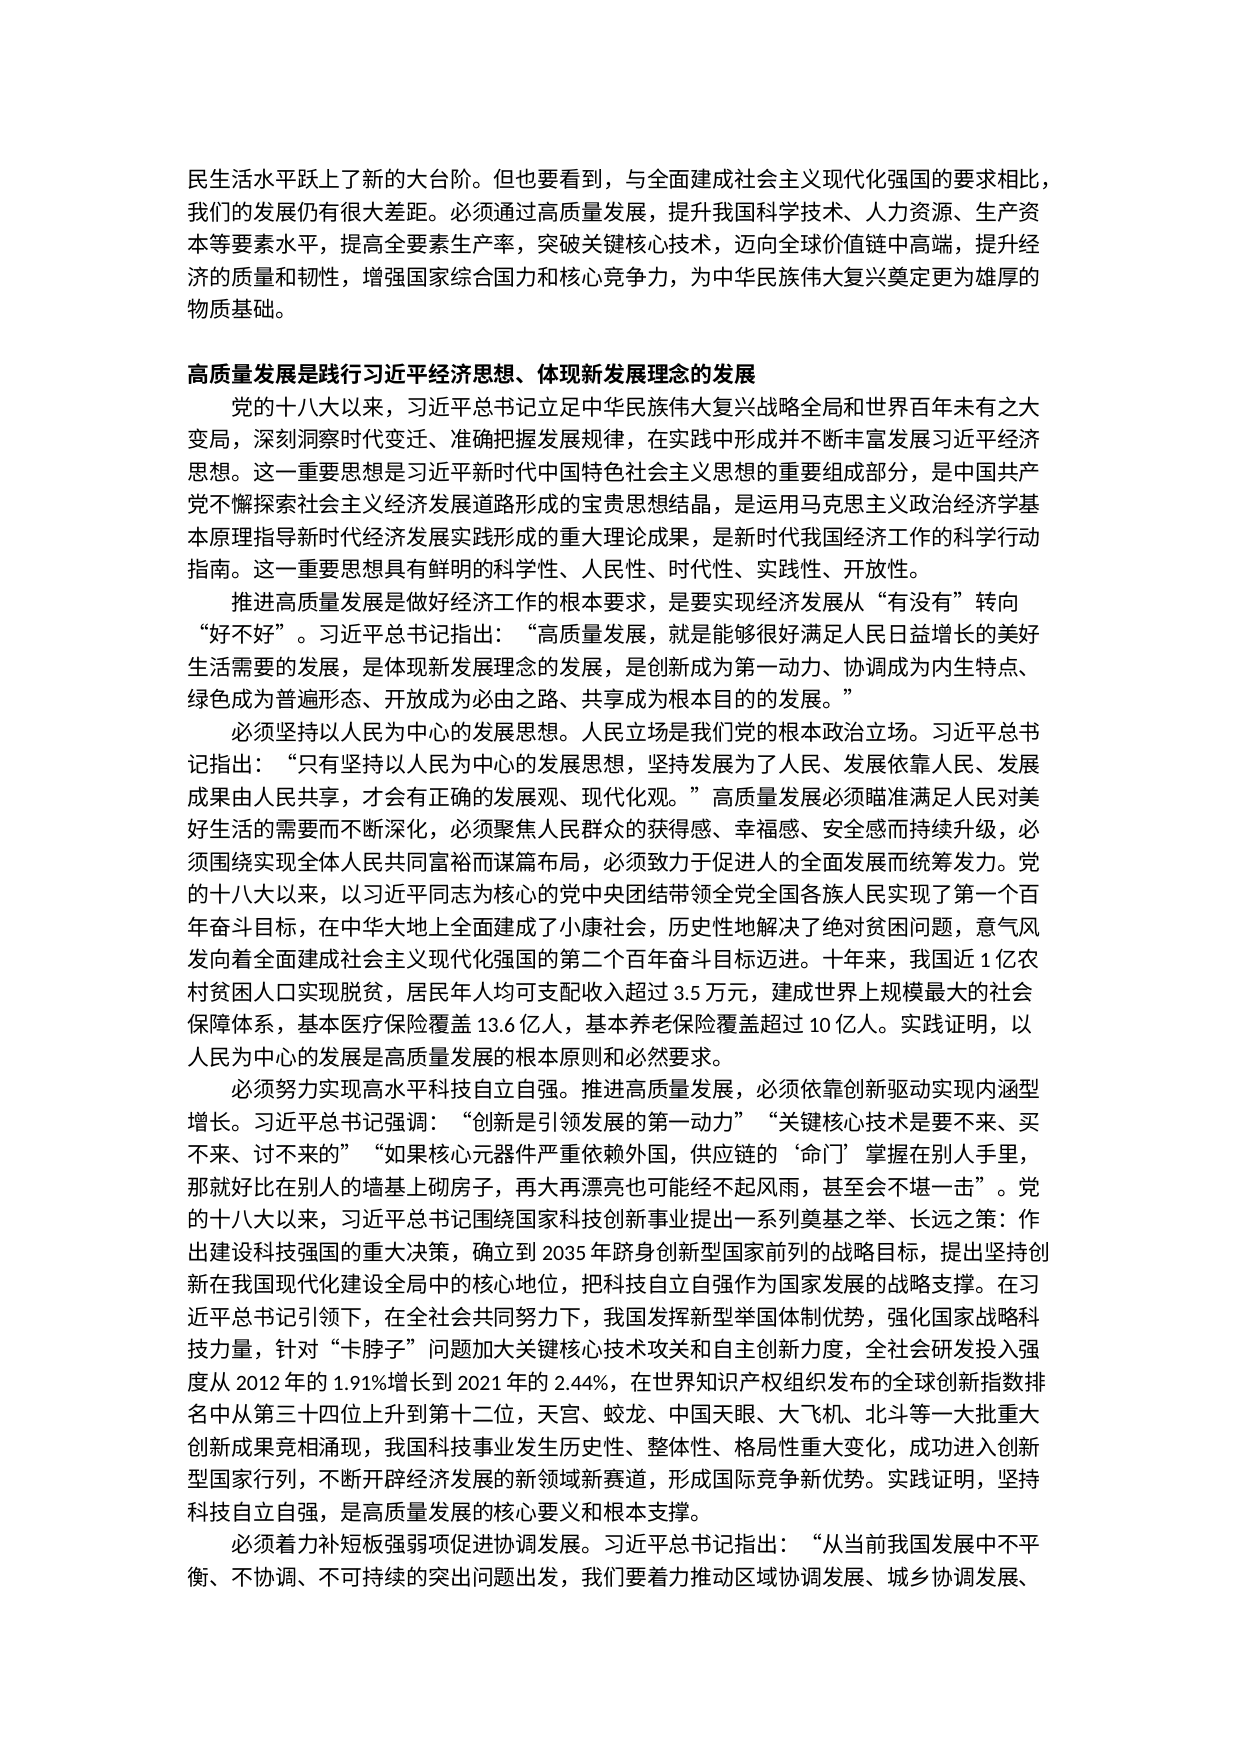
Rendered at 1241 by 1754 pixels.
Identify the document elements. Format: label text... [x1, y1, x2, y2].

text 必须努力实现高水平科技自立自强。推进高质量发展，必须依靠创新驱动实现内涵型增长。习近平总书记强调：“创新是引领发展的第一动力”“关键核心技术是要不来、买不来、讨不来的”“如果核心元器件严重依赖外国，供应链的‘命门’掌握在别人手里，那就好比在别人的墙基上砌房子，再大再漂亮也可能经不起风雨，甚至会不堪一击”。党的十八大以来，习近平总书记围绕国家科技创新事业提出一系列奠基之举、长远之策：作出建设科技强国的重大决策，确立到2035年跻身创新型国家前列的战略目标，提出坚持创新在我国现代化建设全局中的核心地位，把科技自立自强作为国家发展的战略支撑。在习近平总书记引领下，在全社会共同努力下，我国发挥新型举国体制优势，强化国家战略科技力量，针对“卡脖子”问题加大关键核心技术攻关和自主创新力度，全社会研发投入强度从2012年的1.91%增长到2021年的2.44%，在世界知识产权组织发布的全球创新指数排名中从第三十四位上升到第十二位，天宫、蛟龙、中国天眼、大飞机、北斗等一大批重大创新成果竞相涌现，我国科技事业发生历史性、整体性、格局性重大变化，成功进入创新型国家行列，不断开辟经济发展的新领域新赛道，形成国际竞争新优势。实践证明，坚持科技自立自强，是高质量发展的核心要义和根本支撑。 [187, 1072, 1053, 1527]
text 必须坚持以人民为中心的发展思想。人民立场是我们党的根本政治立场。习近平总书记指出：“只有坚持以人民为中心的发展思想，坚持发展为了人民、发展依靠人民、发展成果由人民共享，才会有正确的发展观、现代化观。”高质量发展必须瞄准满足人民对美好生活的需要而不断深化，必须聚焦人民群众的获得感、幸福感、安全感而持续升级，必须围绕实现全体人民共同富裕而谋篇布局，必须致力于促进人的全面发展而统筹发力。党的十八大以来，以习近平同志为核心的党中央团结带领全党全国各族人民实现了第一个百年奋斗目标，在中华大地上全面建成了小康社会，历史性地解决了绝对贫困问题，意气风发向着全面建成社会主义现代化强国的第二个百年奋斗目标迈进。十年来，我国近1亿农村贫困人口实现脱贫，居民年人均可支配收入超过3.5万元，建成世界上规模最大的社会保障体系，基本医疗保险覆盖13.6亿人，基本养老保险覆盖超过10亿人。实践证明，以人民为中心的发展是高质量发展的根本原则和必然要求。 [187, 714, 1053, 1072]
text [187, 162, 1053, 324]
text 高质量发展是践行习近平经济思想、体现新发展理念的发展 [187, 357, 1053, 389]
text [187, 1527, 1053, 1592]
text 党的十八大以来，习近平总书记立足中华民族伟大复兴战略全局和世界百年未有之大变局，深刻洞察时代变迁、准确把握发展规律，在实践中形成并不断丰富发展习近平经济思想。这一重要思想是习近平新时代中国特色社会主义思想的重要组成部分，是中国共产党不懈探索社会主义经济发展道路形成的宝贵思想结晶，是运用马克思主义政治经济学基本原理指导新时代经济发展实践形成的重大理论成果，是新时代我国经济工作的科学行动指南。这一重要思想具有鲜明的科学性、人民性、时代性、实践性、开放性。 [187, 389, 1053, 584]
text 推进高质量发展是做好经济工作的根本要求，是要实现经济发展从“有没有”转向“好不好”。习近平总书记指出：“高质量发展，就是能够很好满足人民日益增长的美好生活需要的发展，是体现新发展理念的发展，是创新成为第一动力、协调成为内生特点、绿色成为普遍形态、开放成为必由之路、共享成为根本目的的发展。” [187, 584, 1053, 714]
